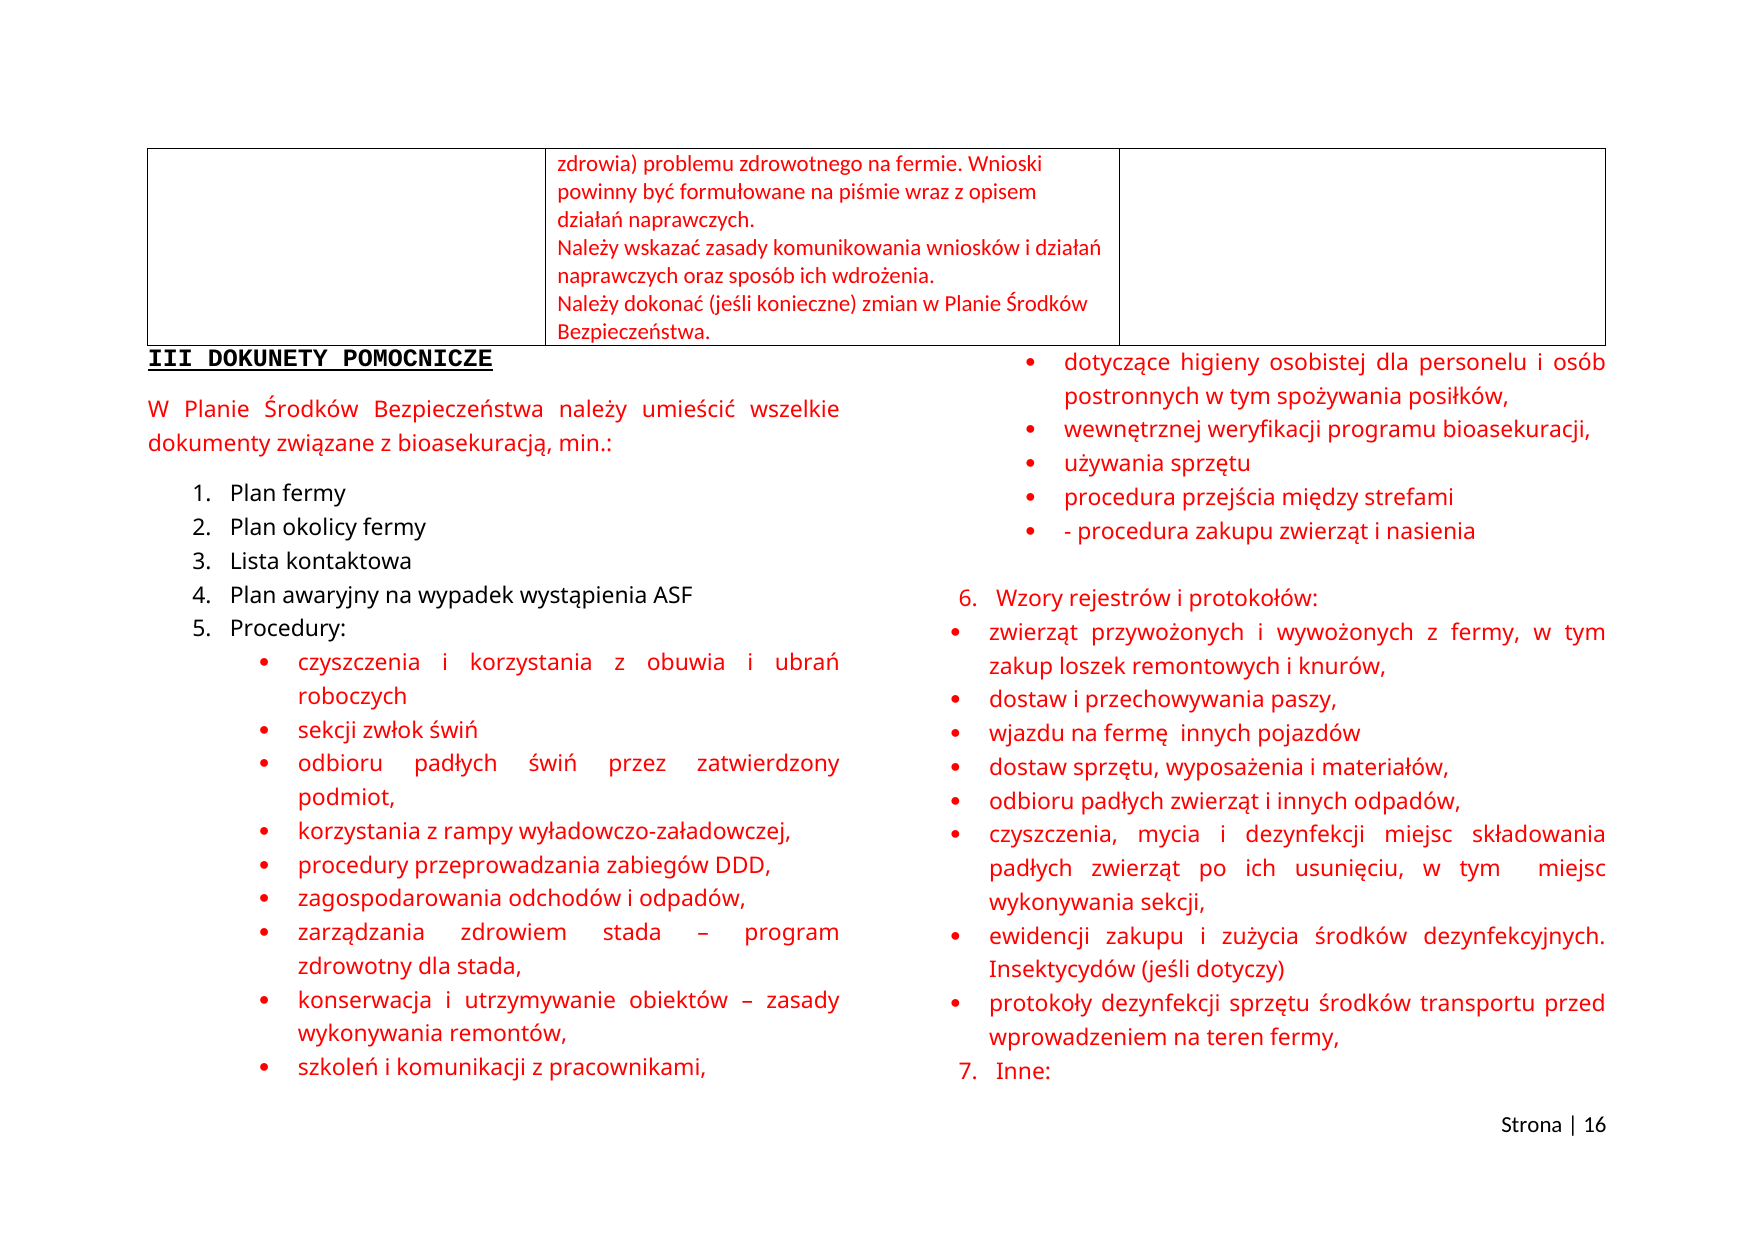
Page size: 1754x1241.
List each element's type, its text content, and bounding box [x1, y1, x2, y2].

text W Planie Środków Bezpieczeństwa należy umieścić wszelkie dokumenty związane z bioasekuracją, min.: [148, 393, 840, 458]
list dostaw i przechowywania paszy, [951, 683, 1606, 715]
list Wzory rejestrów i protokołów: [958, 582, 1606, 613]
list odbioru padłych świń przez zatwierdzony podmiot, [260, 747, 840, 812]
list dostaw sprzętu, wyposażenia i materiałów, [951, 751, 1606, 782]
list dotyczące higieny osobistej dla personelu i osób postronnych w tym spożywania posiłków, [1026, 346, 1606, 411]
list zagospodarowania odchodów i odpadów, [260, 882, 840, 913]
list Plan okolicy fermy [192, 511, 840, 542]
list korzystania z rampy wyładowczo-załadowczej, [260, 815, 840, 846]
list Plan awaryjny na wypadek wystąpienia ASF [192, 578, 840, 610]
list protokoły dezynfekcji sprzętu środków transportu przed wprowadzeniem na teren fermy, [951, 987, 1606, 1052]
list zarządzania zdrowiem stada – program zdrowotny dla stada, [260, 916, 840, 981]
list odbioru padłych zwierząt i innych odpadów, [951, 785, 1606, 816]
list - procedura zakupu zwierząt i nasienia [1026, 515, 1606, 546]
list Lista kontaktowa [192, 545, 840, 576]
list procedura przejścia między strefami [1026, 481, 1606, 512]
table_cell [148, 149, 545, 345]
list czyszczenia, mycia i dezynfekcji miejsc składowania padłych zwierząt po ich usunięciu, w tym miejsc wykonywania sekcji, [951, 818, 1606, 917]
list czyszczenia i korzystania z obuwia i ubrań roboczych [260, 646, 840, 711]
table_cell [1120, 149, 1605, 345]
list szkoleń i komunikacji z pracownikami, [260, 1051, 840, 1082]
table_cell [546, 149, 1119, 345]
list sekcji zwłok świń [260, 713, 840, 745]
list wjazdu na fermę innych pojazdów [951, 717, 1606, 748]
list używania sprzętu [1026, 447, 1606, 478]
list wewnętrznej weryfikacji programu bioasekuracji, [1026, 413, 1606, 445]
text III DOKUNETY POMOCNICZE [148, 346, 840, 374]
list Procedury: [192, 612, 840, 643]
list zwierząt przywożonych i wywożonych z fermy, w tym zakup loszek remontowych i knurów, [951, 616, 1606, 681]
list konserwacja i utrzymywanie obiektów – zasady wykonywania remontów, [260, 983, 840, 1048]
list procedury przeprowadzania zabiegów DDD, [260, 848, 840, 880]
list ewidencji zakupu i zużycia środków dezynfekcyjnych. Insektycydów (jeśli dotyczy) [951, 920, 1606, 985]
list Plan fermy [192, 477, 840, 508]
list Inne: [958, 1055, 1606, 1086]
